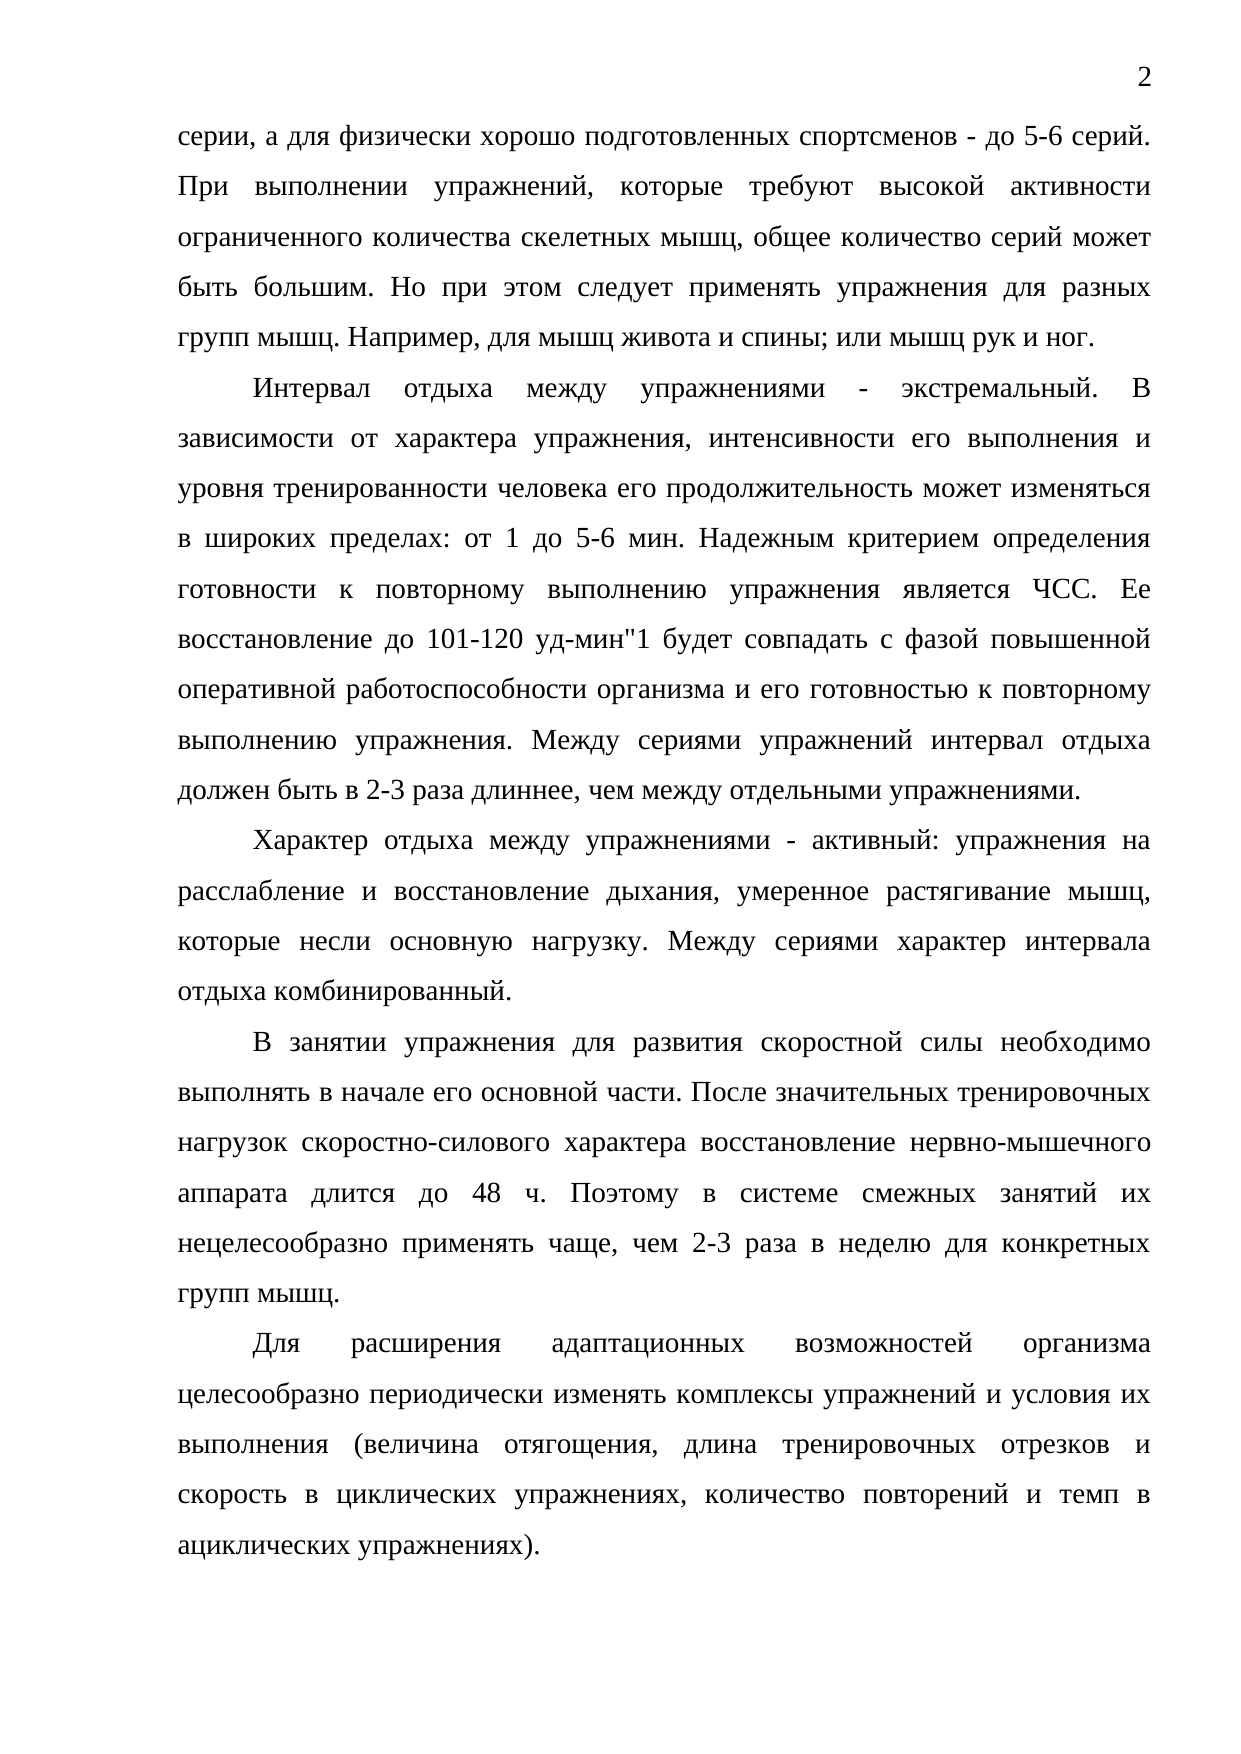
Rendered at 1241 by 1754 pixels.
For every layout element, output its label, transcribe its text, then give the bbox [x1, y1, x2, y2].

text Характер отдыха между упражнениями - активный: упражнения на расслабление и восстановление дыхания, умеренное растягивание мышц, которые несли основную нагрузку. Между сериями характер интервала отдыха комбинированный. [177, 822, 1152, 1007]
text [177, 118, 1152, 353]
text В занятии упражнения для развития скоростной силы необходимо выполнять в начале его основной части. После значительных тренировочных нагрузок скоростно-силового характера восстановление нервно-мышечного аппарата длится до 48 ч. Поэтому в системе смежных занятий их нецелесообразно применять чаще, чем 2-3 раза в неделю для конкретных групп мышц. [177, 1024, 1152, 1309]
text Интервал отдыха между упражнениями - экстремальный. В зависимости от характера упражнения, интенсивности его выполнения и уровня тренированности человека его продолжительность может изменяться в широких пределах: от 1 до 5-6 мин. Надежным критерием определения готовности к повторному выполнению упражнения является ЧСС. Ее восстановление до 101-120 уд-мин"1 будет совпадать с фазой повышенной оперативной работоспособности организма и его готовностью к повторному выполнению упражнения. Между сериями упражнений интервал отдыха должен быть в 2-3 раза длиннее, чем между отдельными упражнениями. [177, 370, 1152, 806]
text Для расширения адаптационных возможностей организма целесообразно периодически изменять комплексы упражнений и условия их выполнения (величина отягощения, длина тренировочных отрезков и скорость в циклических упражнениях, количество повторений и темп в ациклических упражнениях). [177, 1326, 1152, 1560]
